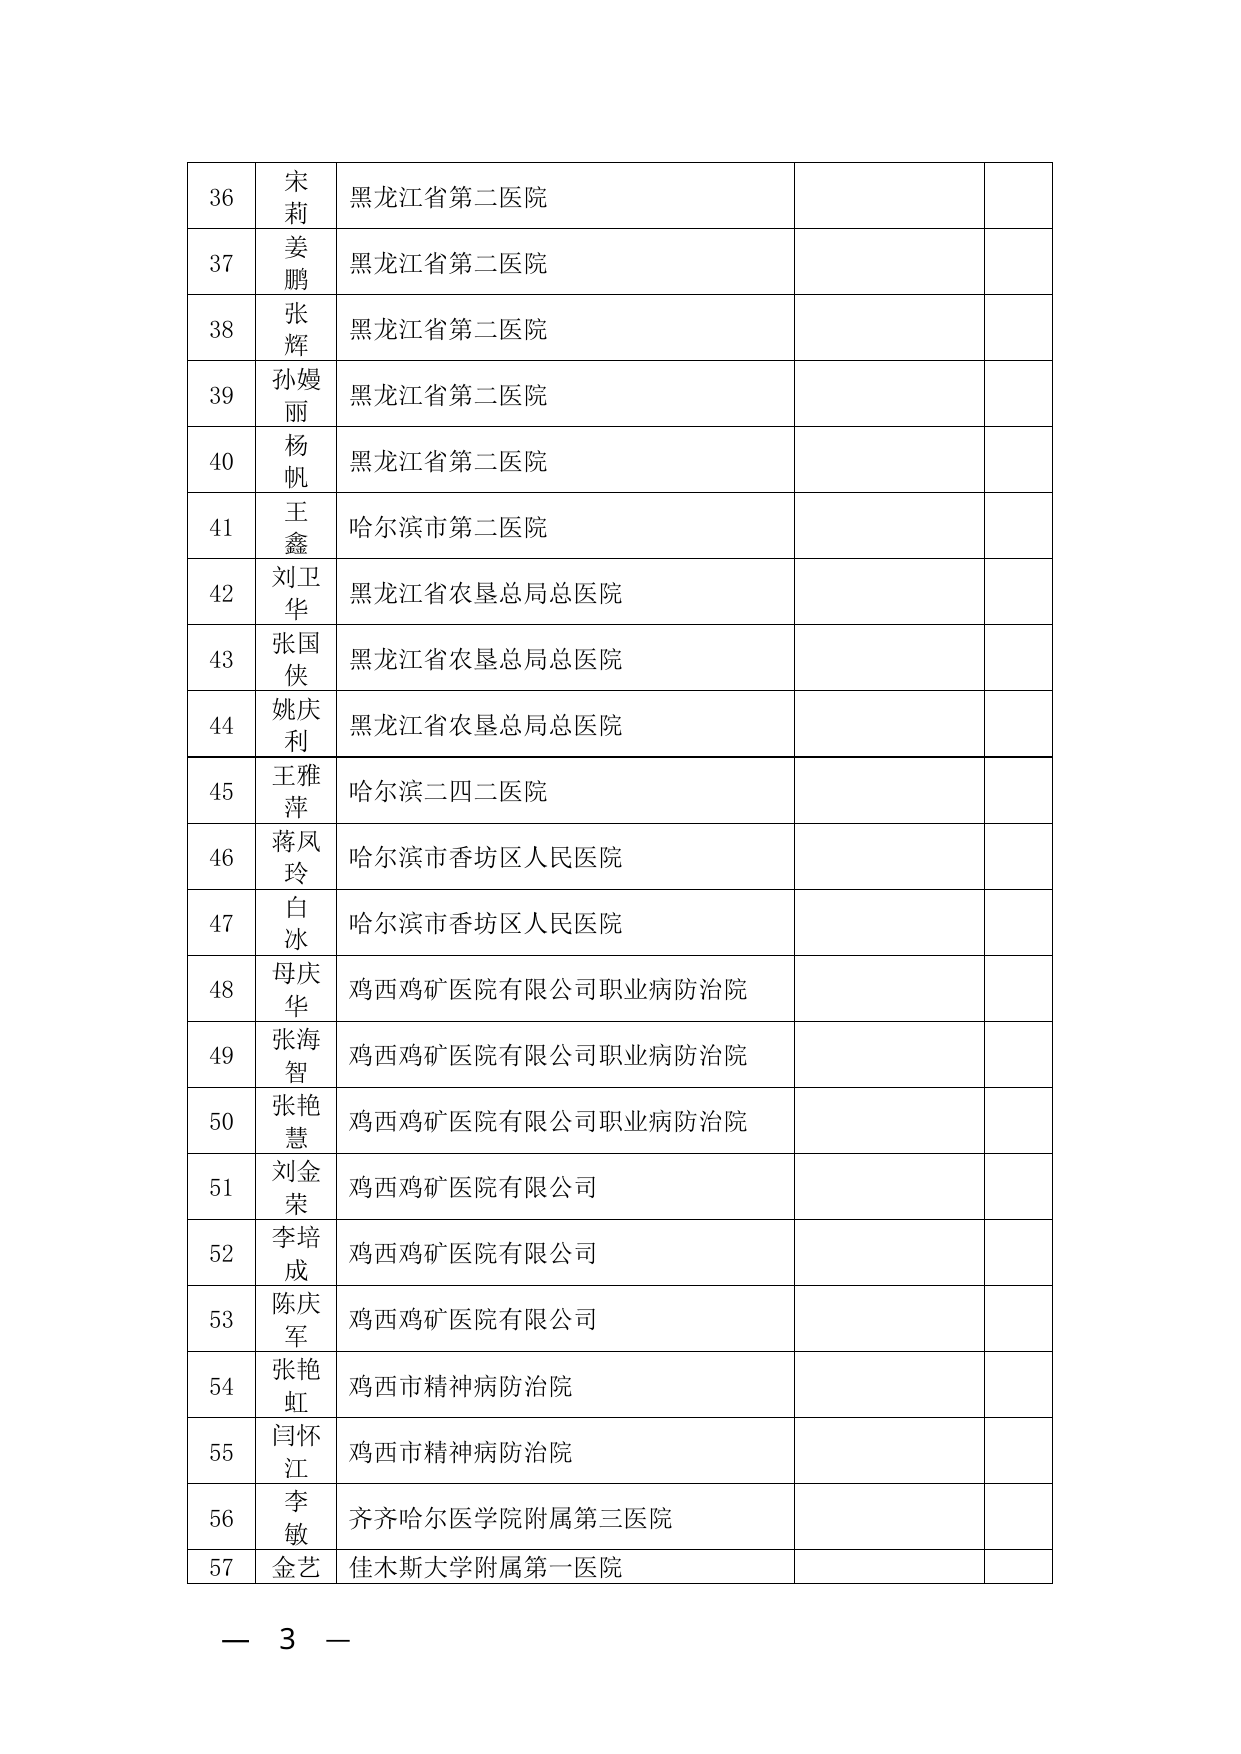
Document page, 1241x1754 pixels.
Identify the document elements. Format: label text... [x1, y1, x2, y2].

table_cell 张艳虹 [256, 1352, 336, 1417]
table_cell 刘卫华 [256, 559, 336, 624]
table_cell 黑龙江省第二医院 [337, 295, 794, 360]
table_cell 刘金荣 [256, 1154, 336, 1219]
table_cell [795, 691, 984, 756]
table_cell [985, 956, 1052, 1021]
table_cell [985, 1550, 1052, 1582]
table_cell [985, 229, 1052, 294]
table_cell 50 [188, 1088, 255, 1153]
table_cell 母庆华 [256, 956, 336, 1021]
table_cell [795, 1220, 984, 1285]
table_cell 黑龙江省农垦总局总医院 [337, 691, 794, 756]
table_cell [795, 559, 984, 624]
table_cell [795, 758, 984, 822]
table_cell 哈尔滨市香坊区人民医院 [337, 890, 794, 954]
table_cell 47 [188, 890, 255, 954]
table_cell 52 [188, 1220, 255, 1285]
table_cell 40 [188, 427, 255, 492]
table_cell [795, 625, 984, 690]
table_cell 鸡西市精神病防治院 [337, 1418, 794, 1483]
table_cell [795, 956, 984, 1021]
table_cell 45 [188, 758, 255, 822]
table_cell 43 [188, 625, 255, 690]
table_cell 鸡西鸡矿医院有限公司职业病防治院 [337, 1088, 794, 1153]
table_cell 陈庆军 [256, 1286, 336, 1351]
table_cell 齐齐哈尔医学院附属第三医院 [337, 1484, 794, 1549]
table_cell 蒋凤玲 [256, 824, 336, 888]
table_cell 哈尔滨市第二医院 [337, 493, 794, 558]
table_cell 48 [188, 956, 255, 1021]
table_cell [985, 890, 1052, 954]
table_cell 55 [188, 1418, 255, 1483]
table_cell [985, 559, 1052, 624]
table_cell 黑龙江省农垦总局总医院 [337, 559, 794, 624]
table_cell 42 [188, 559, 255, 624]
table_cell 姚庆利 [256, 691, 336, 756]
table_cell [985, 1286, 1052, 1351]
table_cell [985, 1154, 1052, 1219]
table_cell 鸡西鸡矿医院有限公司职业病防治院 [337, 956, 794, 1021]
table_cell 鸡西鸡矿医院有限公司 [337, 1286, 794, 1351]
table_cell 张艳慧 [256, 1088, 336, 1153]
table_cell [795, 824, 984, 888]
table_cell 黑龙江省农垦总局总医院 [337, 625, 794, 690]
table_cell [795, 890, 984, 954]
table_cell [985, 1022, 1052, 1087]
table_cell [795, 361, 984, 426]
table_cell 闫怀江 [256, 1418, 336, 1483]
table_cell 王雅萍 [256, 758, 336, 822]
table_cell [795, 1484, 984, 1549]
table_cell [795, 1286, 984, 1351]
table_cell 56 [188, 1484, 255, 1549]
table_cell 孙嫚丽 [256, 361, 336, 426]
table_cell 金艺华 [256, 1550, 336, 1582]
table_cell [985, 361, 1052, 426]
table_cell 53 [188, 1286, 255, 1351]
table_cell [985, 625, 1052, 690]
table_cell [795, 493, 984, 558]
table_cell [985, 163, 1052, 228]
table_cell 黑龙江省第二医院 [337, 229, 794, 294]
table_cell [985, 295, 1052, 360]
table_cell [985, 1088, 1052, 1153]
table_cell 李 敏 [256, 1484, 336, 1549]
table_cell 哈尔滨市香坊区人民医院 [337, 824, 794, 888]
table_cell 王 鑫 [256, 493, 336, 558]
table_cell [795, 1418, 984, 1483]
table_cell 杨 帆 [256, 427, 336, 492]
table_cell [795, 1154, 984, 1219]
table_cell [985, 427, 1052, 492]
table_cell 李培成 [256, 1220, 336, 1285]
table_cell [795, 1088, 984, 1153]
table_cell [795, 229, 984, 294]
table_cell 鸡西鸡矿医院有限公司职业病防治院 [337, 1022, 794, 1087]
table_cell 37 [188, 229, 255, 294]
table_cell [985, 691, 1052, 756]
table_cell [795, 1022, 984, 1087]
table_cell 佳木斯大学附属第一医院 [337, 1550, 794, 1582]
table_cell 51 [188, 1154, 255, 1219]
table_cell 鸡西鸡矿医院有限公司 [337, 1220, 794, 1285]
table_cell [985, 758, 1052, 822]
table_cell 38 [188, 295, 255, 360]
table_cell 49 [188, 1022, 255, 1087]
table_cell 黑龙江省第二医院 [337, 163, 794, 228]
table_cell 鸡西鸡矿医院有限公司 [337, 1154, 794, 1219]
table_cell 黑龙江省第二医院 [337, 427, 794, 492]
table_cell 36 [188, 163, 255, 228]
table_cell 46 [188, 824, 255, 888]
table_cell [985, 493, 1052, 558]
table_cell [795, 1352, 984, 1417]
table_cell 57 [188, 1550, 255, 1582]
table_cell [985, 1484, 1052, 1549]
table_cell 鸡西市精神病防治院 [337, 1352, 794, 1417]
table_cell [985, 1418, 1052, 1483]
table_cell 39 [188, 361, 255, 426]
table_cell 张海智 [256, 1022, 336, 1087]
table_cell [985, 1220, 1052, 1285]
table_cell 张国侠 [256, 625, 336, 690]
table_cell [795, 1550, 984, 1582]
table_cell [795, 295, 984, 360]
table_cell 张 辉 [256, 295, 336, 360]
table_cell 宋 莉 [256, 163, 336, 228]
table_cell [795, 427, 984, 492]
table_cell 54 [188, 1352, 255, 1417]
table_cell [985, 1352, 1052, 1417]
table_cell 44 [188, 691, 255, 756]
table_cell 白 冰 [256, 890, 336, 954]
table_cell 姜 鹏 [256, 229, 336, 294]
table_cell 41 [188, 493, 255, 558]
table_cell 哈尔滨二四二医院 [337, 758, 794, 822]
table_cell [985, 824, 1052, 888]
table_cell 黑龙江省第二医院 [337, 361, 794, 426]
table_cell [795, 163, 984, 228]
